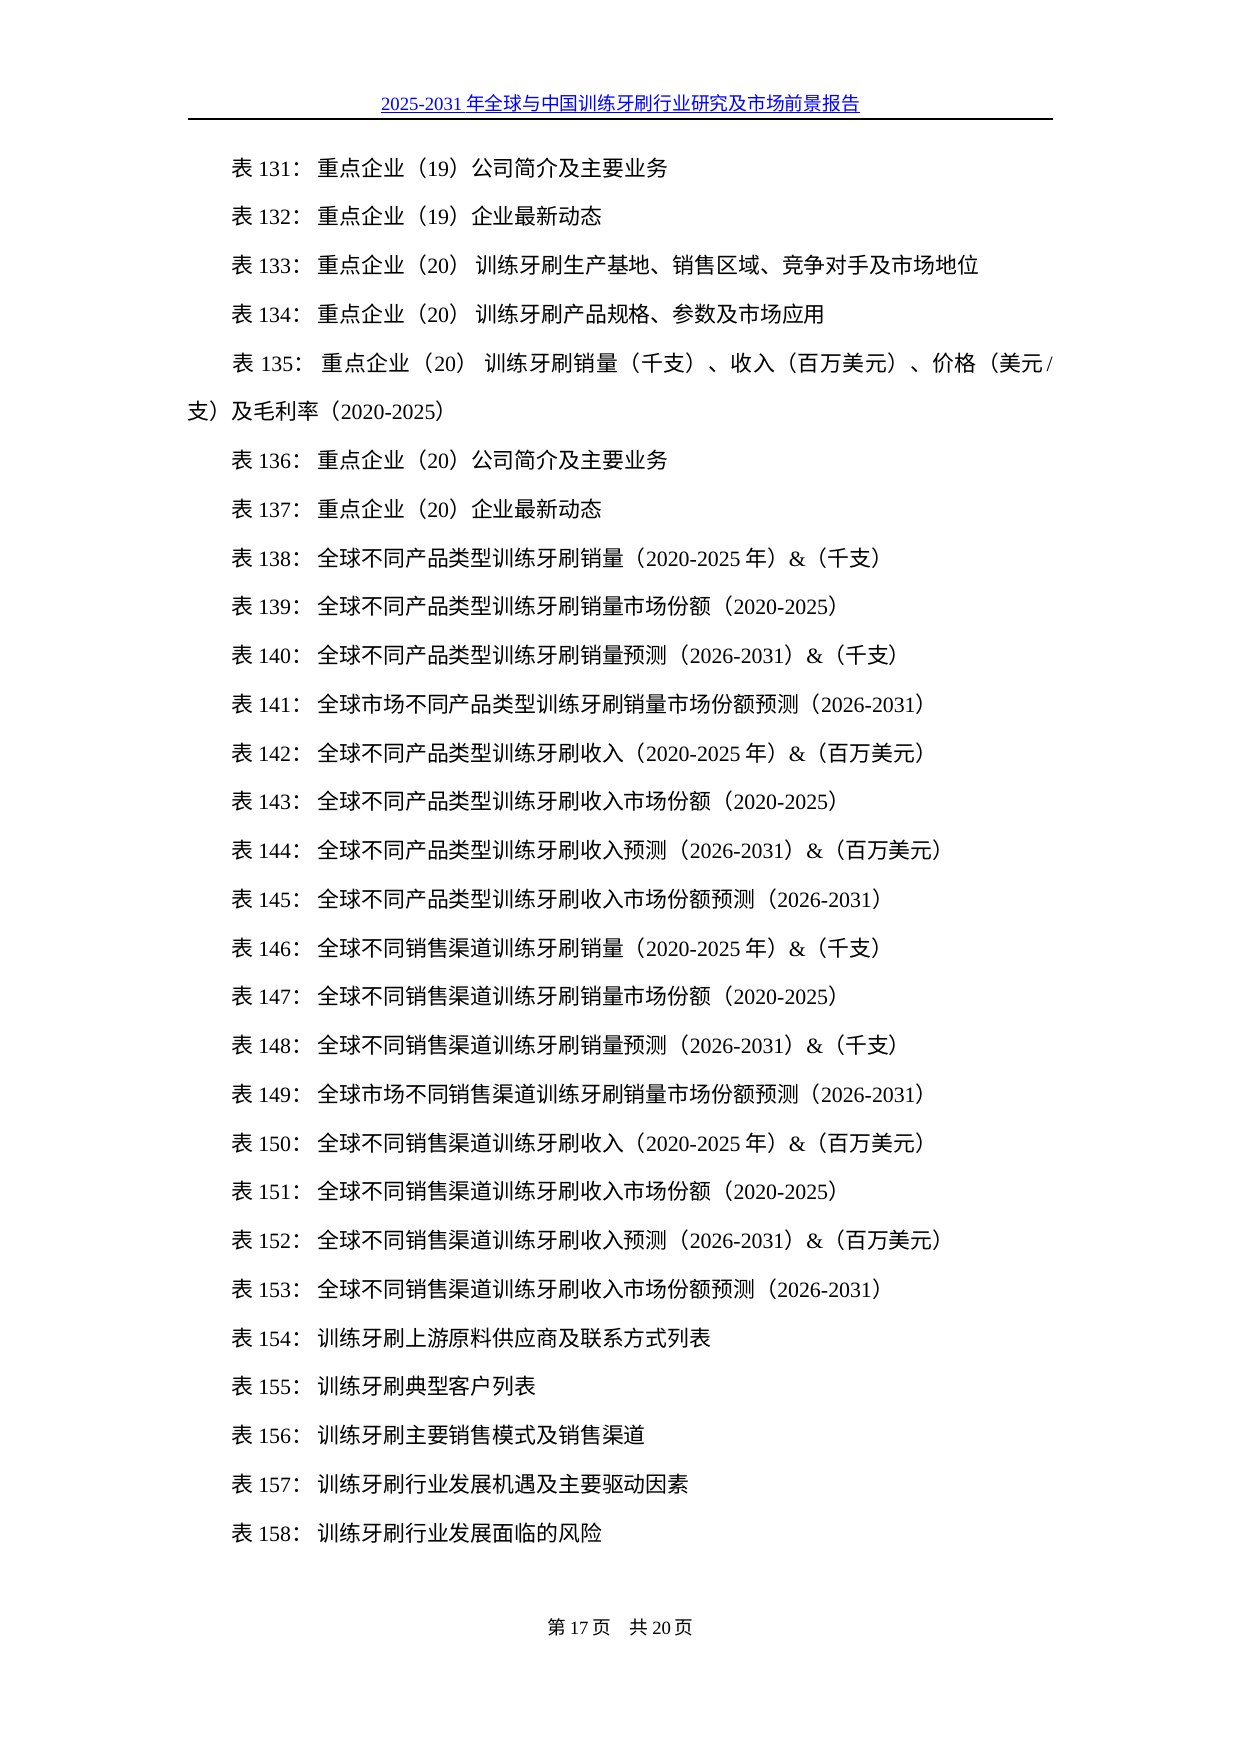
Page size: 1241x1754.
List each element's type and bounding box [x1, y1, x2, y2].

text [187, 150, 1053, 1548]
